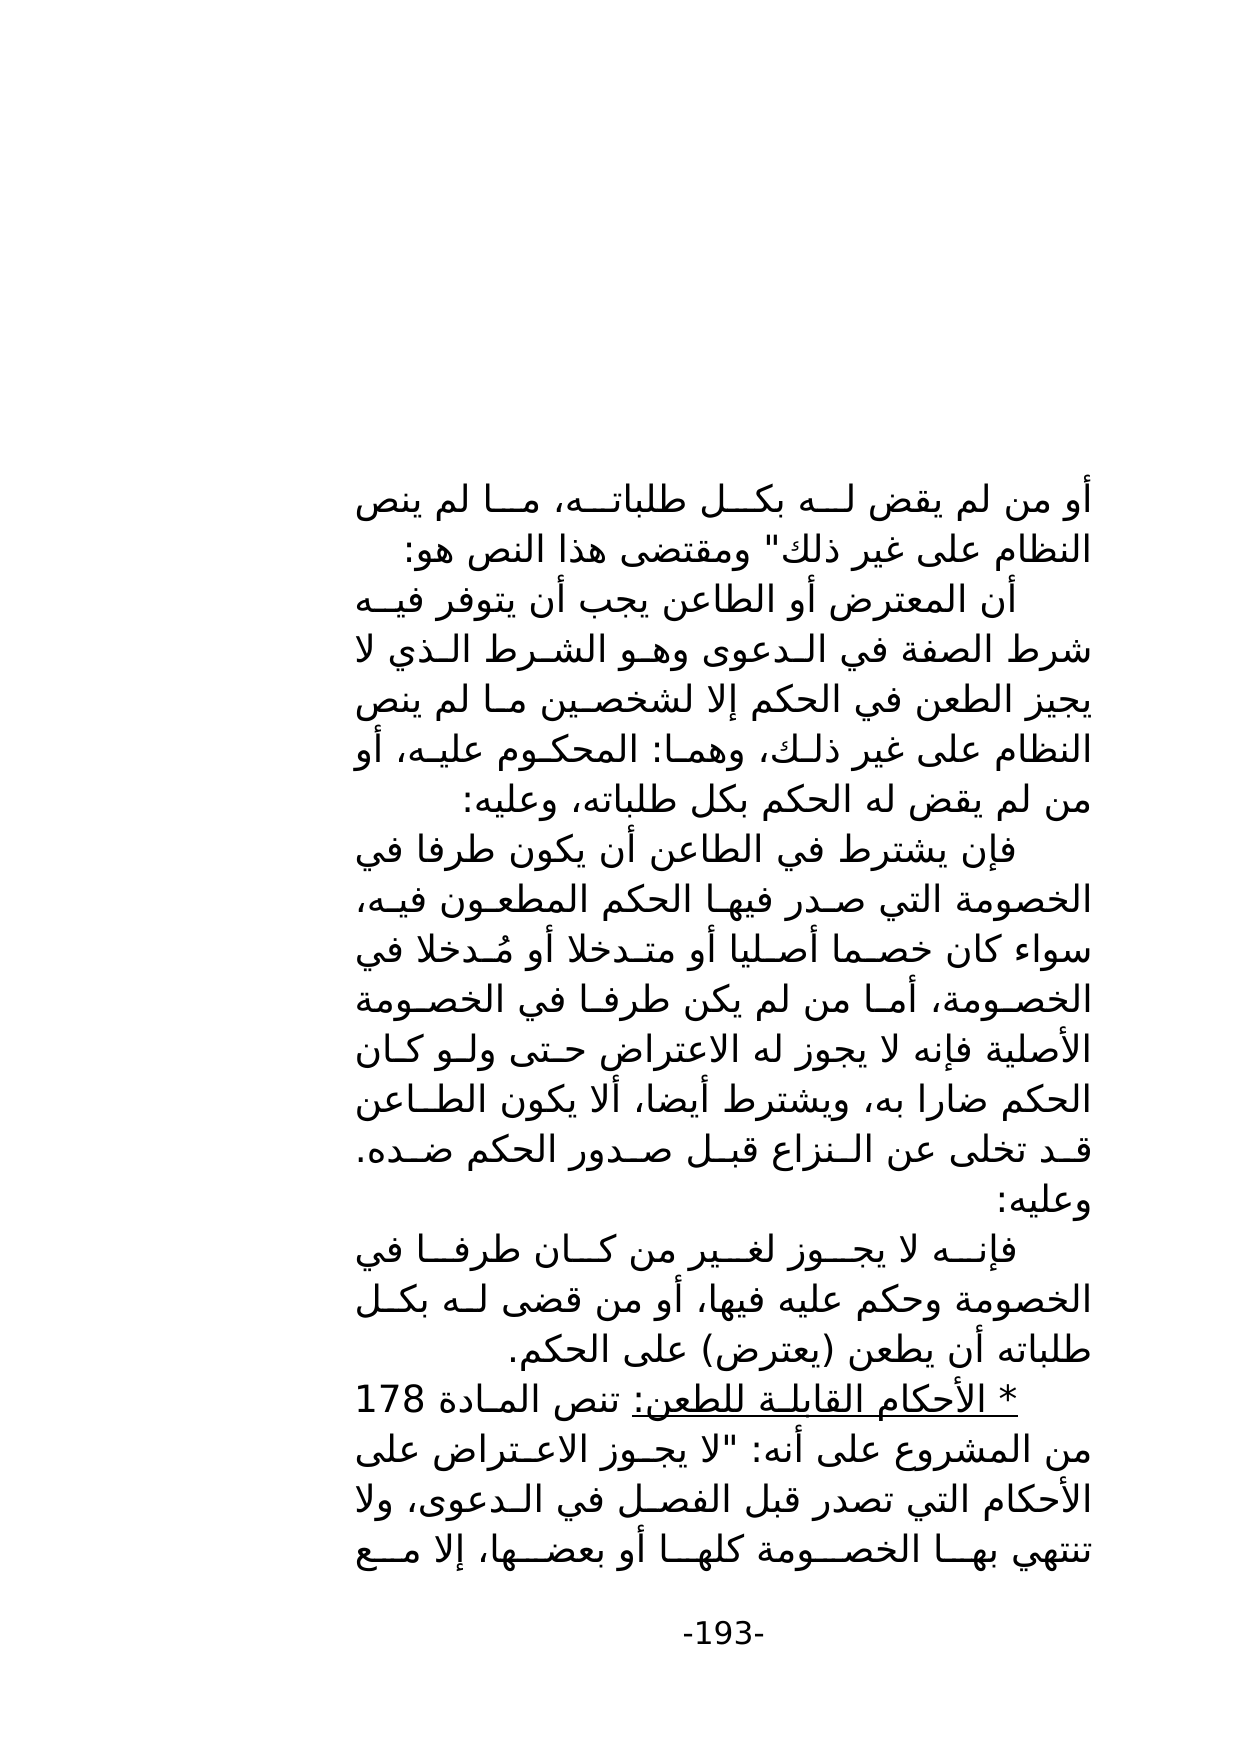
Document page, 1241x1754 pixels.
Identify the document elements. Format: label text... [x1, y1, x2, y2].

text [354, 472, 1092, 572]
text فإن يشترط في الطاعن أن يكون طرفا في الخصومة التي صدر فيها الحكم المطعون فيه، سواء كان خصما أصليا أو متدخلا أو مُدخلا في الخصومة، أما من لم يكن طرفا في الخصومة الأصلية فإنه لا يجوز له الاعتراض حتى ولو كان الحكم ضارا به، ويشترط أيضا، ألا يكون الطاعن قد تخلى عن النزاع قبل صدور الحكم ضده. وعليه: [354, 822, 1092, 1222]
text فإنه لا يجوز لغير من كان طرفا في الخصومة وحكم عليه فيها، أو من قضى له بكل طلباته أن يطعن (يعترض) على الحكم. [354, 1222, 1092, 1372]
text أن المعترض أو الطاعن يجب أن يتوفر فيه شرط الصفة في الدعوى وهو الشرط الذي لا يجيز الطعن في الحكم إلا لشخصين ما لم ينص النظام على غير ذلك، وهما: المحكوم عليه، أو من لم يقض له الحكم بكل طلباته، وعليه: [354, 572, 1092, 822]
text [354, 1372, 1092, 1572]
